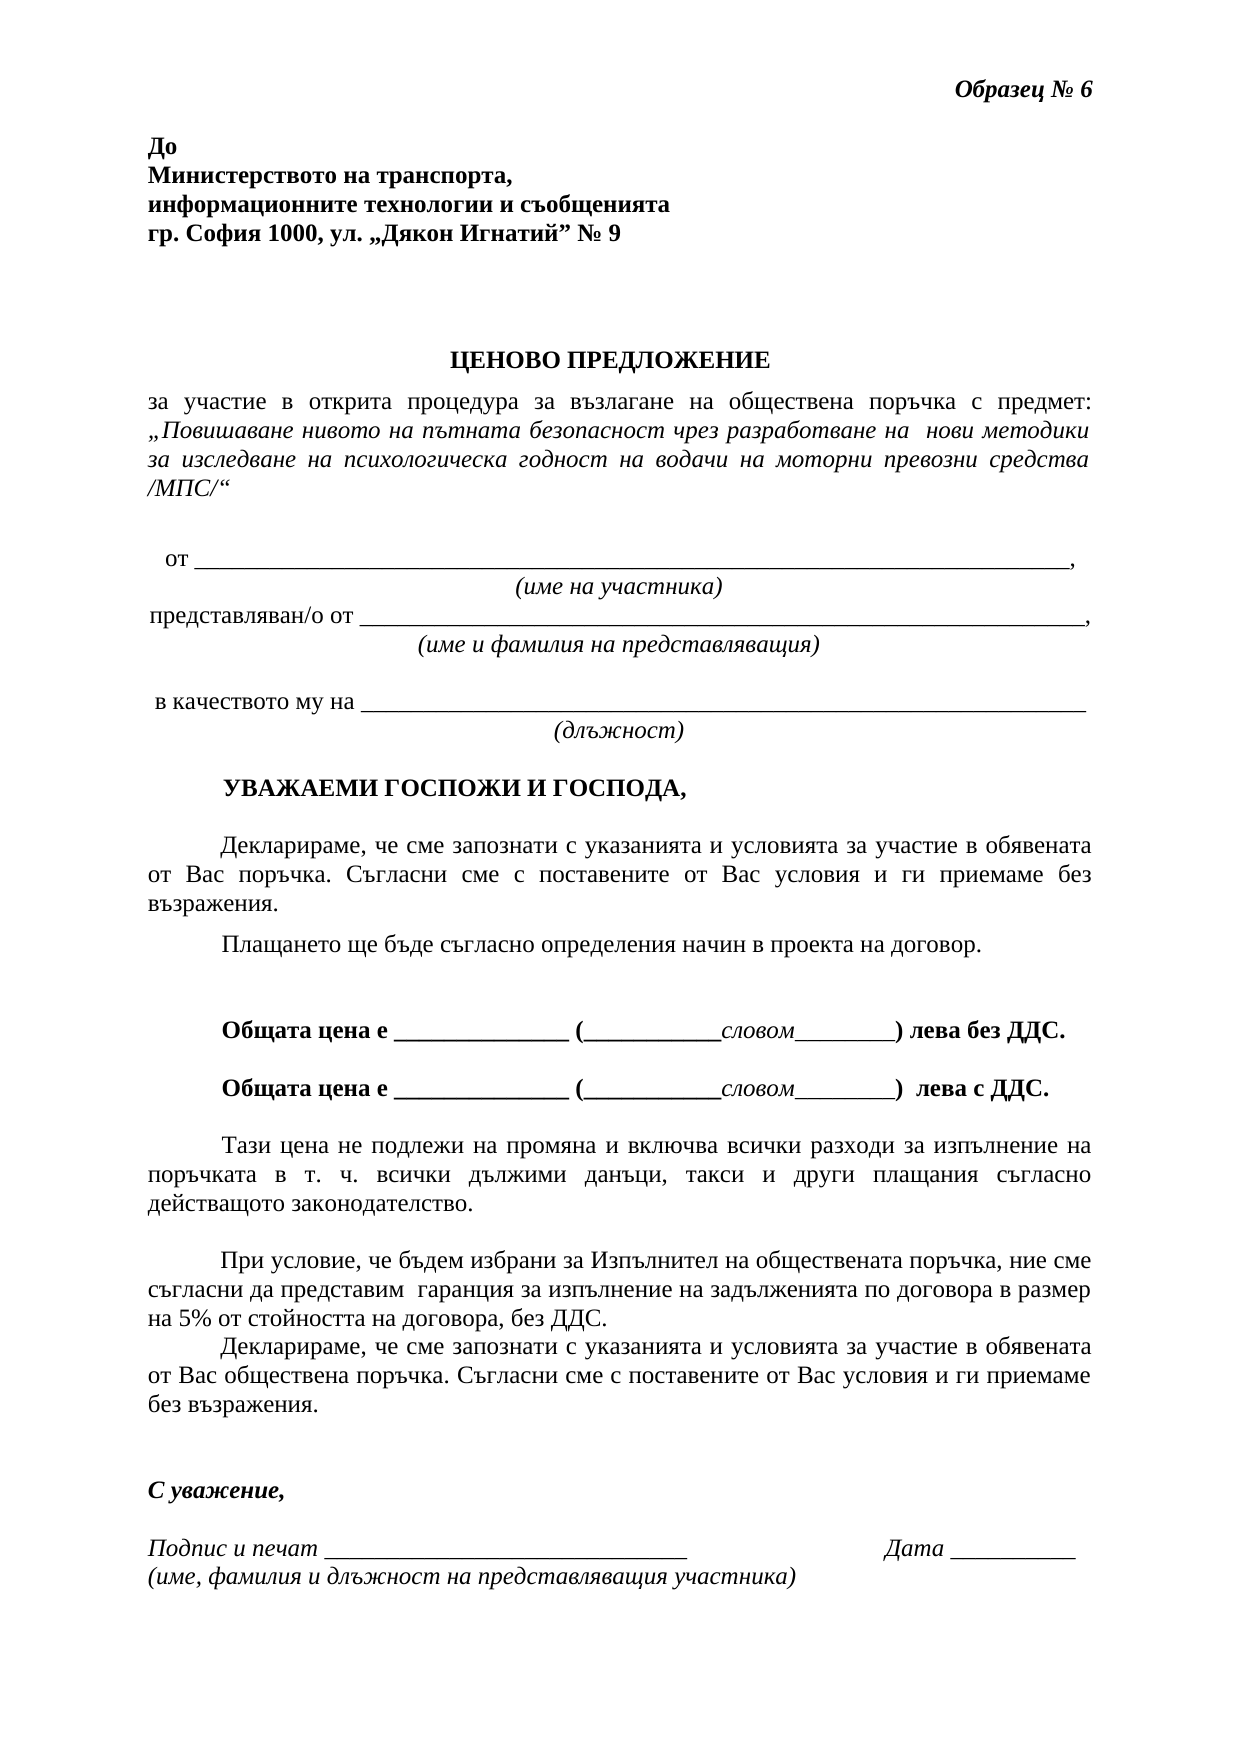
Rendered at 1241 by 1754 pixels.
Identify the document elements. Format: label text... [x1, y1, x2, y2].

text УВАЖАЕМИ ГОСПОЖИ И ГОСПОДА, [223, 773, 1093, 801]
text Декларираме, че сме запознати с указанията и условията за участие в обявената от Вас поръчка. Съгласни сме с поставените от Вас условия и ги приемаме без възражения. [148, 830, 1093, 916]
text Общата цена е ______________ (___________словом________) лева с ДДС. [148, 1073, 1093, 1101]
text Общата цена е ______________ (___________словом________) лева без ДДС. [148, 1015, 1093, 1044]
text за участие в открита процедура за възлагане на обществена поръчка с предмет: „Повишаване нивото на пътната безопасност чрез разработване на нови методики за изследване на психологическа годност на водачи на моторни превозни средства /МПС/“ [148, 386, 1093, 501]
text (име, фамилия и длъжност на представляващия участника) [148, 1561, 1093, 1590]
text Министерството на транспорта, [148, 160, 1093, 189]
text При условие, че бъдем избрани за Изпълнител на обществената поръчка, ние сме съгласни да представим гаранция за изпълнение на задълженията по договора в размер на 5% от стойността на договора, без ДДС. [148, 1245, 1093, 1331]
text от ______________________________________________________________________, [148, 543, 1093, 571]
text гр. София 1000, ул. „Дякон Игнатий” № 9 [148, 218, 1093, 246]
text Подпис и печат _____________________________ Дата __________ [148, 1533, 1093, 1561]
text До [148, 131, 1093, 160]
text (име и фамилия на представляващия) [148, 629, 1093, 658]
text информационните технологии и съобщенията [148, 189, 1093, 218]
text Образец № 6 [148, 74, 1093, 103]
text представляван/о от __________________________________________________________, [148, 600, 1093, 629]
text ЦЕНОВО ПРЕДЛОЖЕНИЕ [148, 345, 1055, 374]
text (име на участника) [148, 571, 1093, 600]
text Декларираме, че сме запознати с указанията и условията за участие в обявената от Вас обществена поръчка. Съгласни сме с поставените от Вас условия и ги приемаме без възражения. [148, 1331, 1093, 1418]
text в качеството му на __________________________________________________________ [148, 686, 1093, 715]
text Плащането ще бъде съгласно определения начин в проекта на договор. [148, 929, 1093, 958]
text (длъжност) [148, 715, 1093, 744]
text Тази цена не подлежи на промяна и включва всички разходи за изпълнение на поръчката в т. ч. всички дължими данъци, такси и други плащания съгласно действащото законодателство. [148, 1130, 1093, 1216]
text С уважение, [148, 1475, 1093, 1504]
